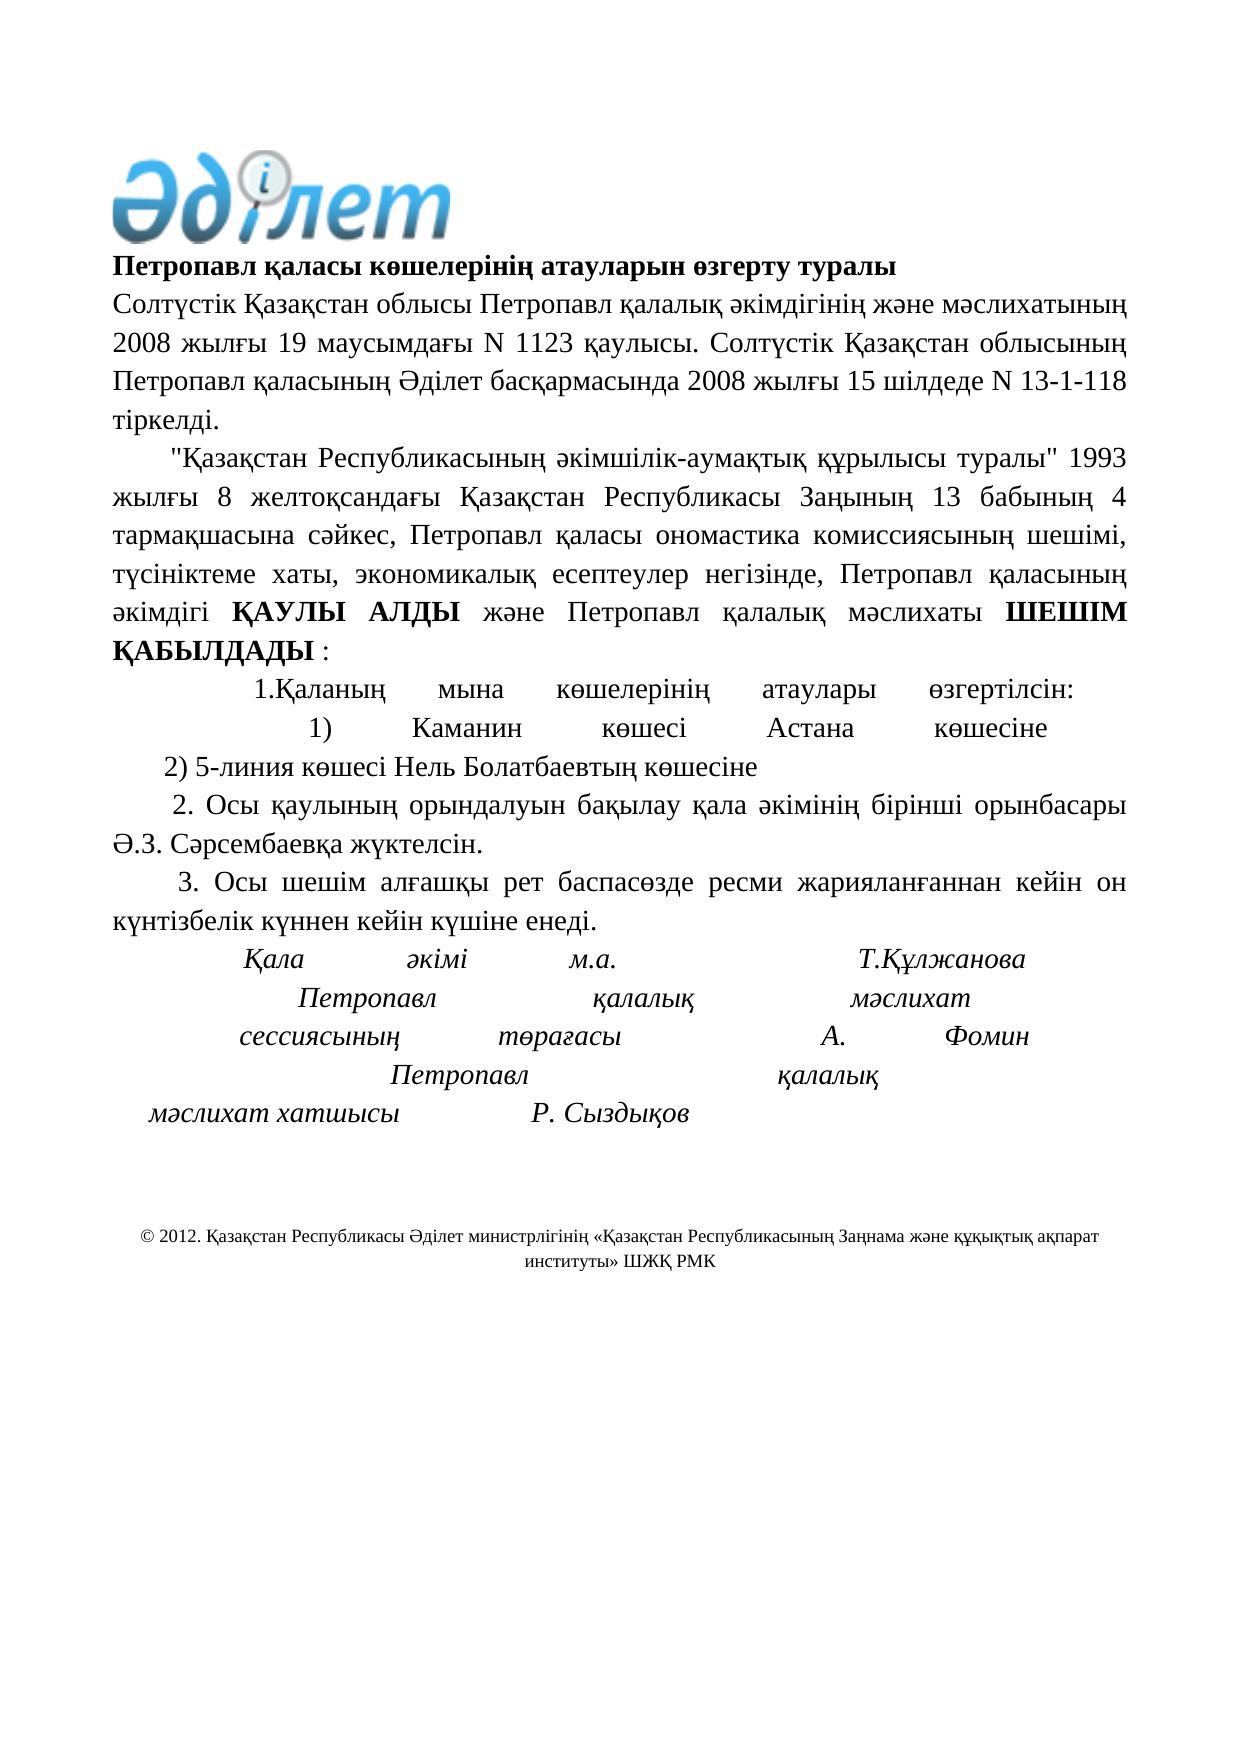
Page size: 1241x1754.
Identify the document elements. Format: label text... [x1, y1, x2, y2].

text Солтүстік Қазақстан облысы Петропавл қалалық әкімдігінің және мәслихатының 2008 жылғы 19 маусымдағы N 1123 қаулысы. Солтүстік Қазақстан облысының Петропавл қаласының Әділет басқармасында 2008 жылғы 15 шілдеде N 13-1-118 тіркелді. [112, 286, 1128, 435]
text © 2012. Қазақстан Республикасы Әділет министрлігінің «Қазақстан Республикасының Заңнама және құқықтық ақпарат институты» ШЖҚ РМК [112, 1225, 1128, 1271]
text Қала әкімі м.а. Т.Құлжанова Петропавл қалалық мәслихат сессиясының төрағасы А. Фомин Петропавл қалалық мәслихат хатшысы Р. Сыздықов [112, 941, 1128, 1129]
picture [112, 150, 451, 244]
text "Қазақстан Республикасының әкімшілік-аумақтық құрылысы туралы" 1993 жылғы 8 желтоқсандағы Қазақстан Республикасы Заңының 13 бабының 4 тармақшасына сәйкес, Петропавл қаласы ономастика комиссиясының шешімі, түсініктеме хаты, экономикалық есептеулер негізінде, Петропавл қаласының әкімдігі ҚАУЛЫ АЛДЫ және Петропавл қалалық мәслихаты ШЕШІМ ҚАБЫЛДАДЫ : [112, 440, 1128, 667]
text 1.Қаланың мына көшелерiнiң атаулары өзгертілсін: 1) Каманин көшесі Астана көшесіне 2) 5-линия көшесі Нель Болатбаевтың көшесіне [112, 672, 1128, 782]
text Петропавл қаласы көшелерінің атауларын өзгерту туралы [112, 248, 1128, 281]
text 3. Осы шешім алғашқы рет баспасөзде ресми жарияланғаннан кейін он күнтізбелік күннен кейін күшіне енеді. [112, 864, 1128, 936]
text 2. Осы қаулының орындалуын бақылау қала әкімінің бірінші орынбасары Ә.З. Сәрсембаевқа жүктелсін. [112, 787, 1128, 859]
